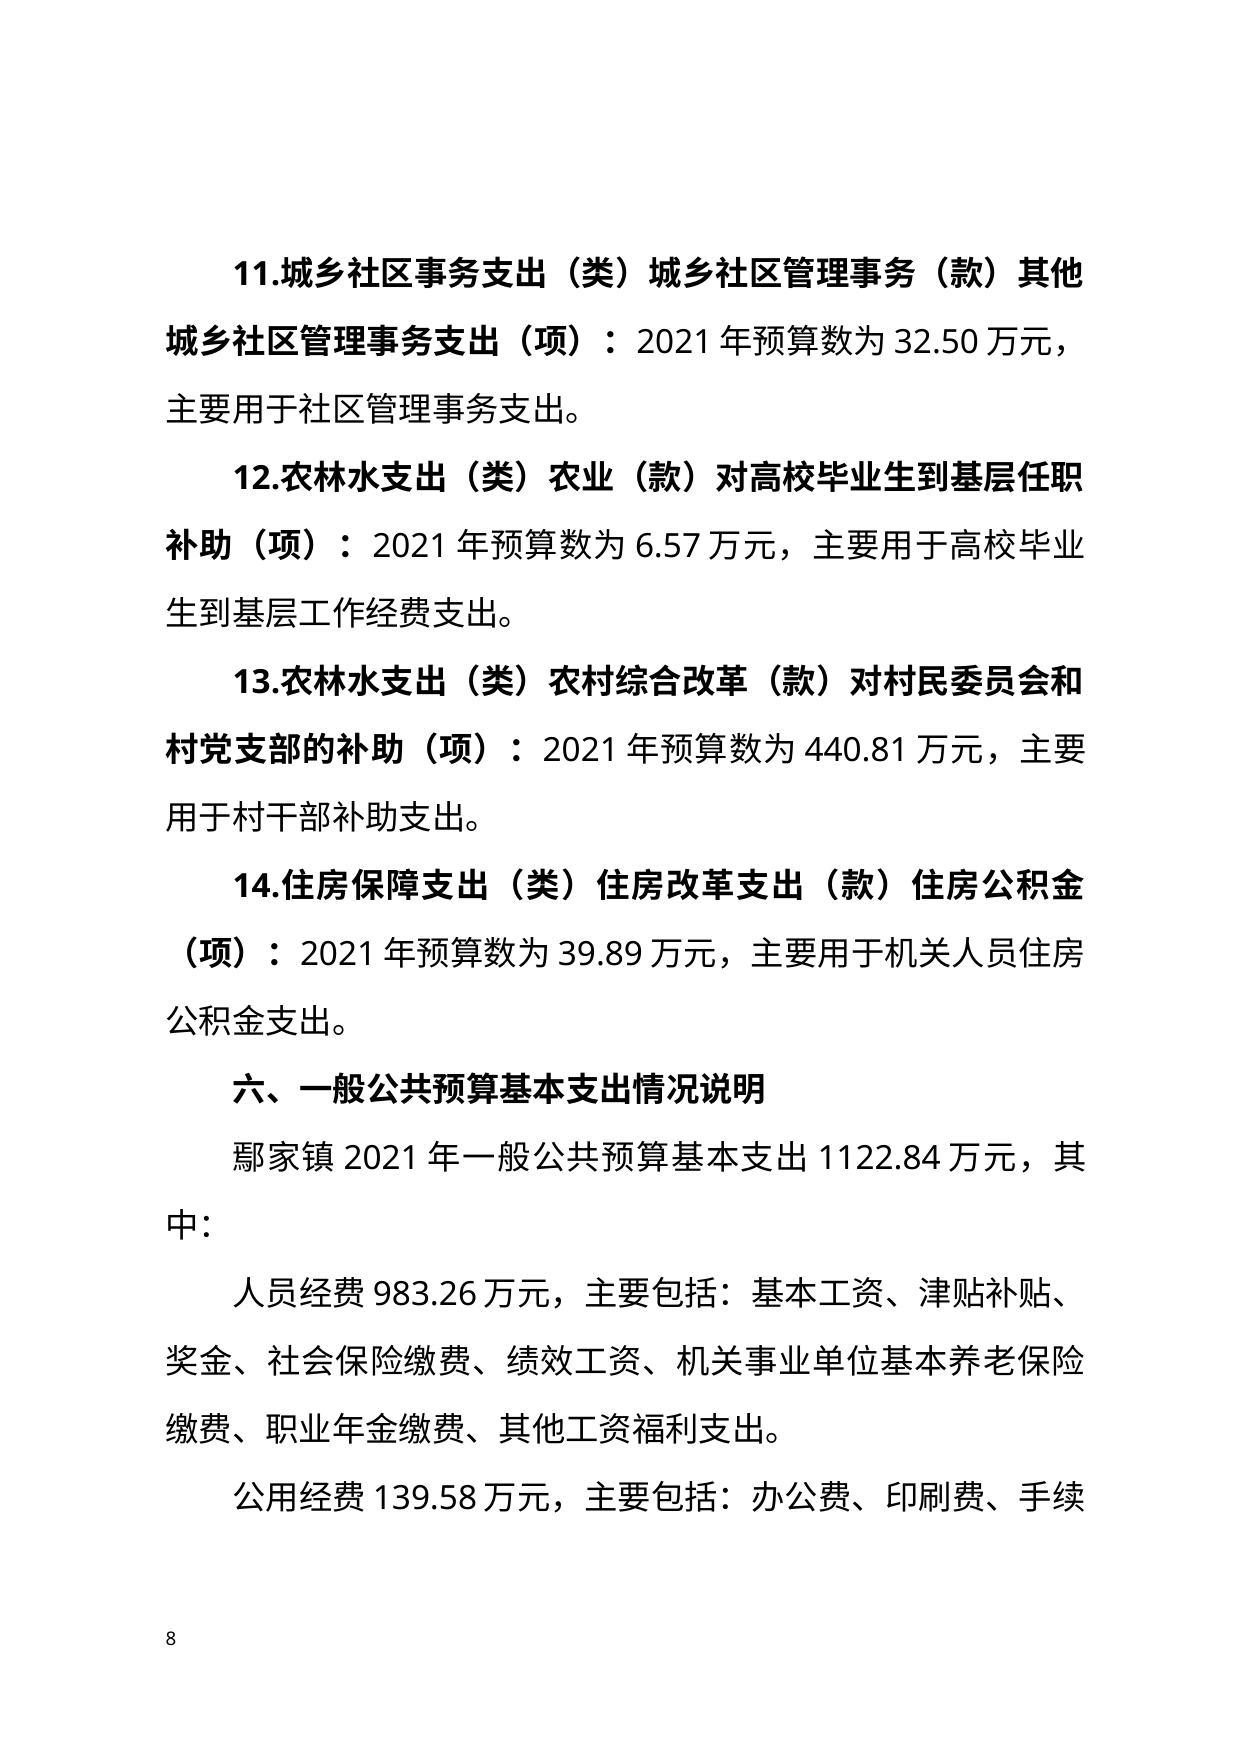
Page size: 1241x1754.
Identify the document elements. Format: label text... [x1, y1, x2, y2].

text 13.农林水支出（类）农村综合改革（款）对村民委员会和村党支部的补助（项）：2021年预算数为440.81万元，主要用于村干部补助支出。 [165, 645, 1087, 849]
subtitle 六、一般公共预算基本支出情况说明 [165, 1053, 1087, 1121]
text 鄢家镇2021年一般公共预算基本支出1122.84万元，其中： [165, 1121, 1087, 1257]
text 11.城乡社区事务支出（类）城乡社区管理事务（款）其他城乡社区管理事务支出（项）：2021年预算数为32.50万元，主要用于社区管理事务支出。 [165, 237, 1087, 441]
text 人员经费983.26万元，主要包括：基本工资、津贴补贴、奖金、社会保险缴费、绩效工资、机关事业单位基本养老保险缴费、职业年金缴费、其他工资福利支出。 [165, 1257, 1087, 1461]
text 14.住房保障支出（类）住房改革支出（款）住房公积金（项）：2021年预算数为39.89万元，主要用于机关人员住房公积金支出。 [165, 849, 1087, 1053]
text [165, 1461, 1087, 1529]
text 12.农林水支出（类）农业（款）对高校毕业生到基层任职补助（项）：2021年预算数为6.57万元，主要用于高校毕业生到基层工作经费支出。 [165, 441, 1087, 645]
